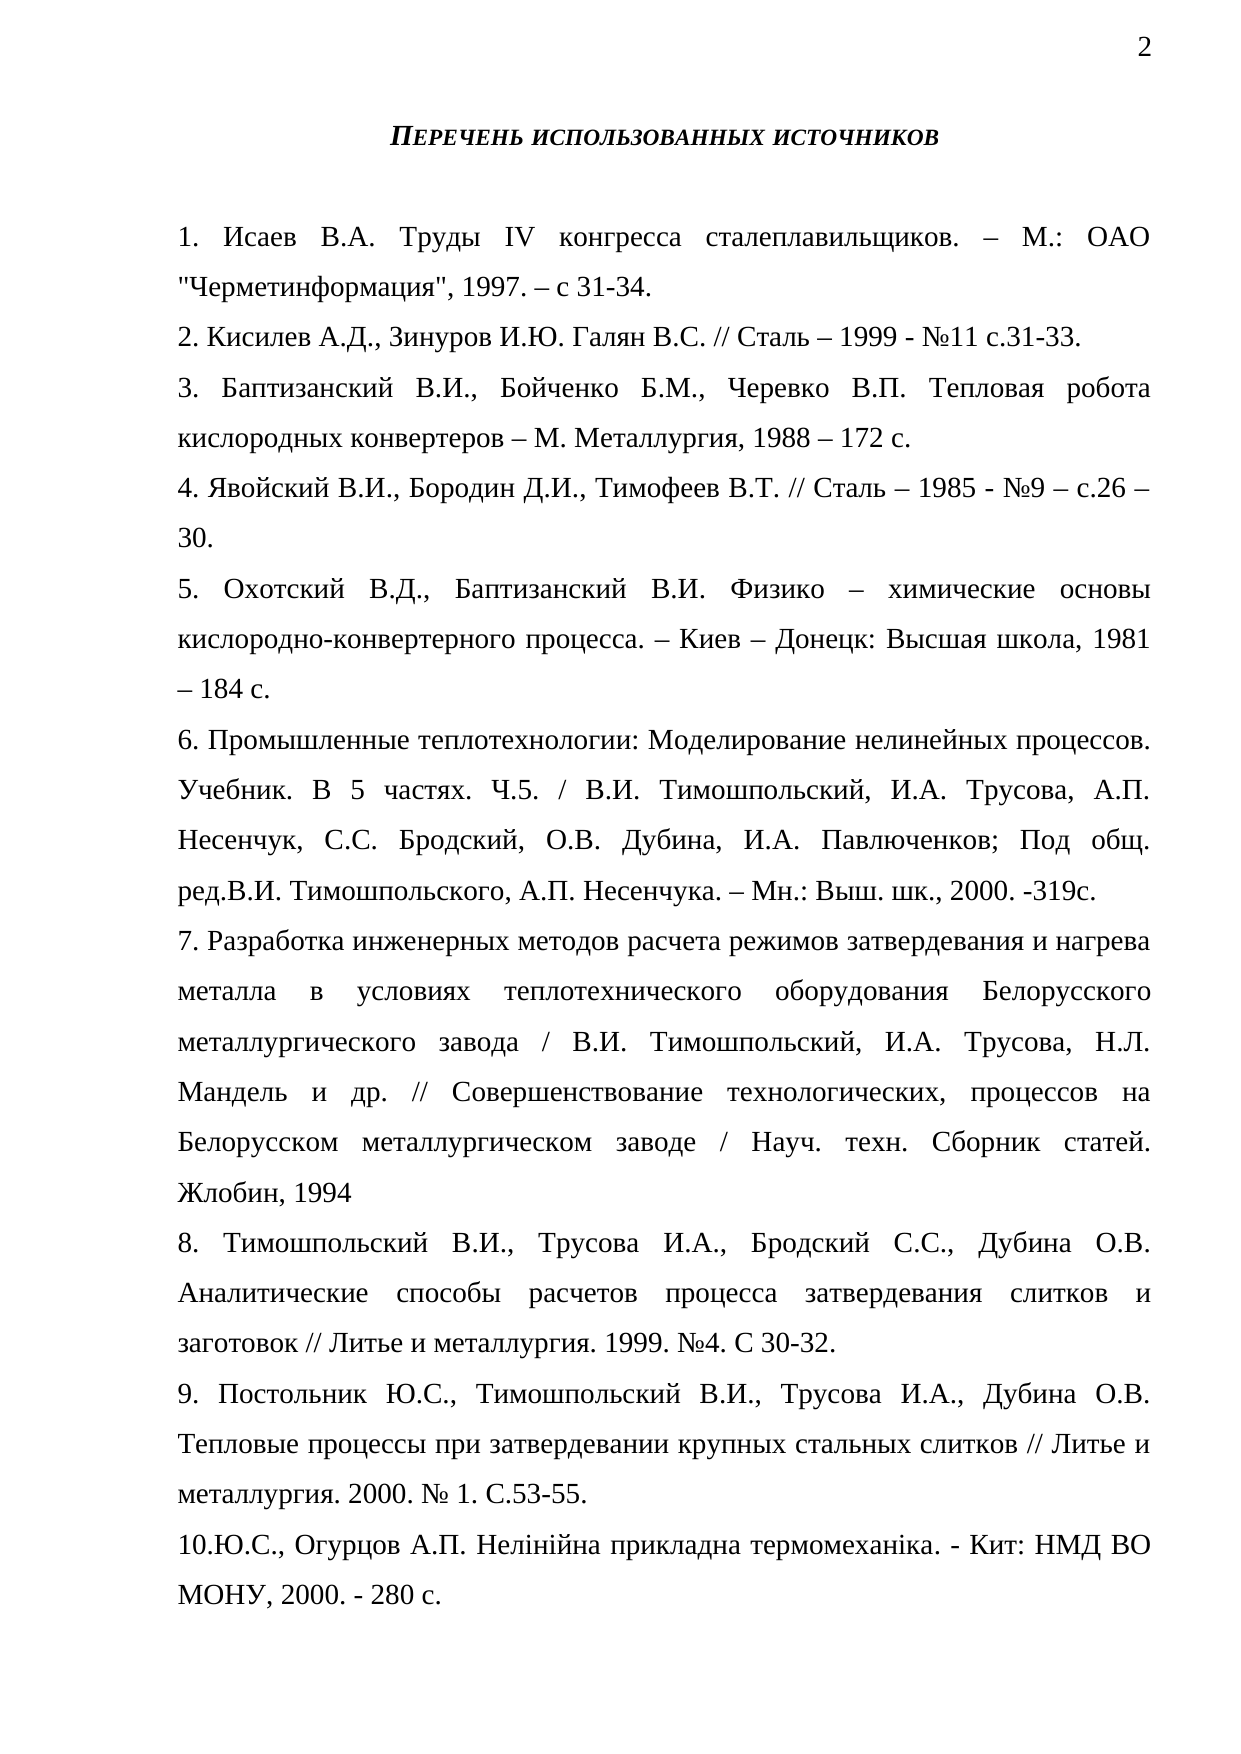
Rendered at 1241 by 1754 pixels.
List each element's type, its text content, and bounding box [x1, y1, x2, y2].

text 9. Постольник Ю.С., Тимошпольский В.И., Трусова И.А., Дубина О.В. Тепловые процессы при затвердевании крупных стальных слитков // Литье и металлургия. 2000. № 1. С.53-55. [177, 1376, 1152, 1510]
text 3. Баптизанский В.И., Бойченко Б.М., Черевко В.П. Тепловая робота кислородных конвертеров – М. Металлургия, 1988 – 172 с. [177, 370, 1152, 453]
text 4. Явойский В.И., Бородин Д.И., Тимофеев В.Т. // Сталь – 1985 - №9 – с.26 – 30. [177, 470, 1152, 554]
text 7. Разработка инженерных методов расчета режимов затвердевания и нагрева металла в условиях теплотехнического оборудования Белорусского металлургического завода / В.И. Тимошпольский, И.А. Трусова, Н.Л. Мандель и др. // Совершенствование технологических, процессов на Белорусском металлургическом заводе / Науч. техн. Сборник статей. Жлобин, 1994 [177, 923, 1152, 1208]
text 10.Ю.С., Огурцов А.П. Нелінійна прикладна термомеханіка. - Кит: НМД ВО МОНУ, 2000. - 280 с. [177, 1527, 1152, 1611]
text 5. Охотский В.Д., Баптизанский В.И. Физико – химические основы кислородно-конвертерного процесса. – Киев – Донецк: Высшая школа, 1981 – 184 с. [177, 571, 1152, 705]
text 6. Промышленные теплотехнологии: Моделирование нелинейных процессов. Учебник. В 5 частях. Ч.5. / В.И. Тимошпольский, И.А. Трусова, А.П. Несенчук, С.С. Бродский, О.В. Дубина, И.А. Павлюченков; Под общ. ред.В.И. Тимошпольского, А.П. Несенчука. – Мн.: Выш. шк., 2000. -319с. [177, 722, 1152, 906]
subtitle Перечень использованных источников [177, 118, 1152, 152]
text 8. Тимошпольский В.И., Трусова И.А., Бродский С.С., Дубина О.В. Аналитические способы расчетов процесса затвердевания слитков и заготовок // Литье и металлургия. 1999. №4. С 30-32. [177, 1225, 1152, 1359]
text 1. Исаев В.А. Труды IV конгресса сталеплавильщиков. – М.: ОАО "Черметинформация", 1997. – с 31-34. [177, 219, 1152, 303]
text 2. Кисилев А.Д., Зинуров И.Ю. Галян В.С. // Сталь – 1999 - №11 с.31-33. [177, 319, 1152, 353]
